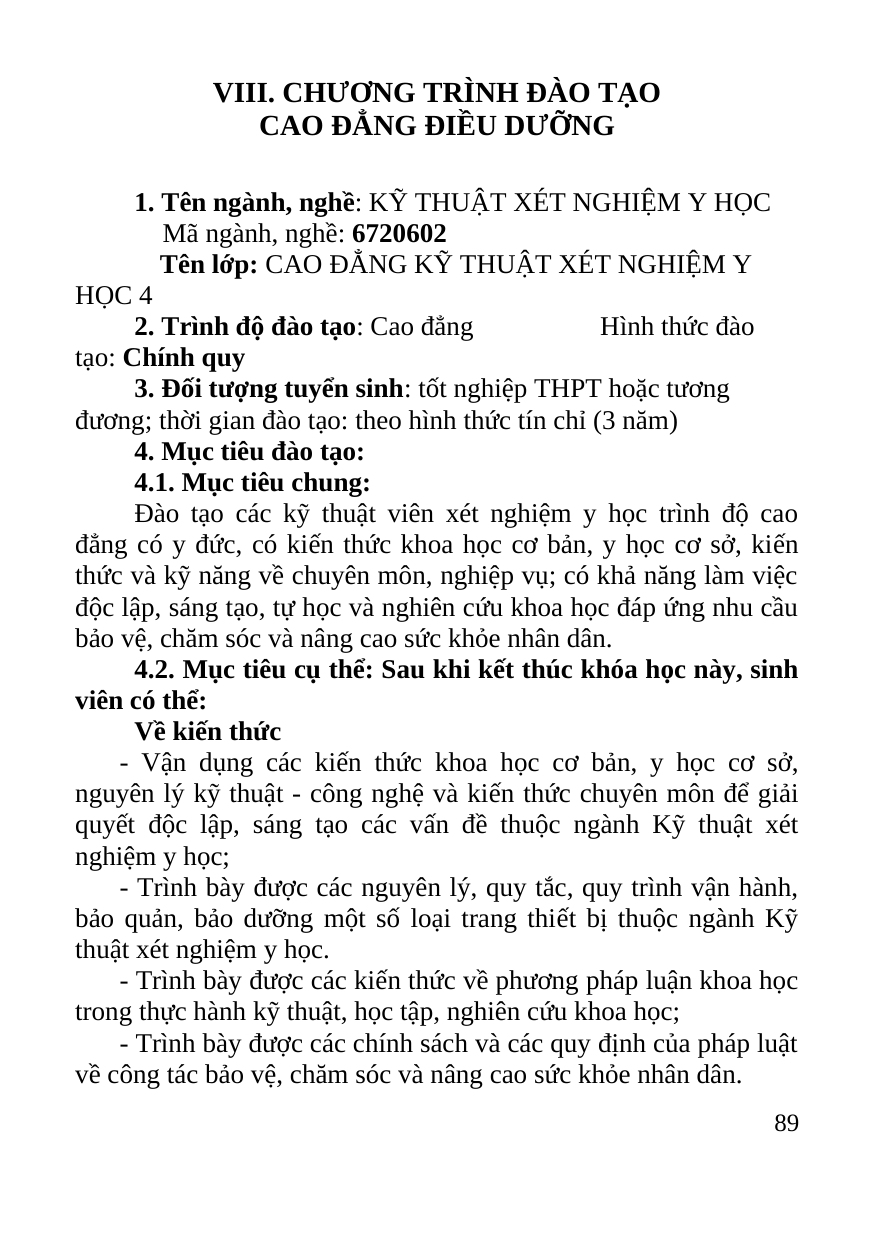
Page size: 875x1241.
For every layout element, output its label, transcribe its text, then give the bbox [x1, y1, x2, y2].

text - Trình bày được các kiến thức về phương pháp luận khoa học trong thực hành kỹ thuật, học tập, nghiên cứu khoa học; [75, 964, 799, 1027]
list 1. Tên ngành, nghề: KỸ THUẬT XÉT NGHIỆM Y HỌC [112, 186, 799, 217]
subtitle VIII. CHƯƠNG TRÌNH ĐÀO TẠO [75, 75, 799, 108]
text 4.1. Mục tiêu chung: [75, 466, 799, 497]
text 4. Mục tiêu đào tạo: [75, 435, 799, 466]
text Về kiến thức [75, 715, 799, 746]
subtitle CAO ĐẲNG ĐIỀU DƯỠNG [75, 108, 799, 142]
text Mã ngành, nghề: 6720602 [112, 217, 799, 248]
text 4.2. Mục tiêu cụ thể: Sau khi kết thúc khóa học này, sinh viên có thể: [75, 653, 799, 715]
text 2. Trình độ đào tạo: Cao đẳng Hình thức đào tạo: Chính quy [75, 310, 799, 373]
text - Trình bày được các nguyên lý, quy tắc, quy trình vận hành, bảo quản, bảo dưỡng một số loại trang thiết bị thuộc ngành Kỹ thuật xét nghiệm y học. [75, 871, 799, 964]
text - Vận dụng các kiến thức khoa học cơ bản, y học cơ sở, nguyên lý kỹ thuật - công nghệ và kiến thức chuyên môn để giải quyết độc lập, sáng tạo các vấn đề thuộc ngành Kỹ thuật xét nghiệm y học; [75, 746, 799, 871]
list Tên lớp: CAO ĐẲNG KỸ THUẬT XÉT NGHIỆM Y HỌC 4 [75, 248, 799, 310]
text 3. Đối tượng tuyển sinh: tốt nghiệp THPT hoặc tương đương; thời gian đào tạo: theo hình thức tín chỉ (3 năm) [75, 373, 799, 435]
text Đào tạo các kỹ thuật viên xét nghiệm y học trình độ cao đẳng có y đức, có kiến thức khoa học cơ bản, y học cơ sở, kiến thức và kỹ năng về chuyên môn, nghiệp vụ; có khả năng làm việc độc lập, sáng tạo, tự học và nghiên cứu khoa học đáp ứng nhu cầu bảo vệ, chăm sóc và nâng cao sức khỏe nhân dân. [75, 497, 799, 653]
text - Trình bày được các chính sách và các quy định của pháp luật về công tác bảo vệ, chăm sóc và nâng cao sức khỏe nhân dân. [75, 1027, 799, 1089]
